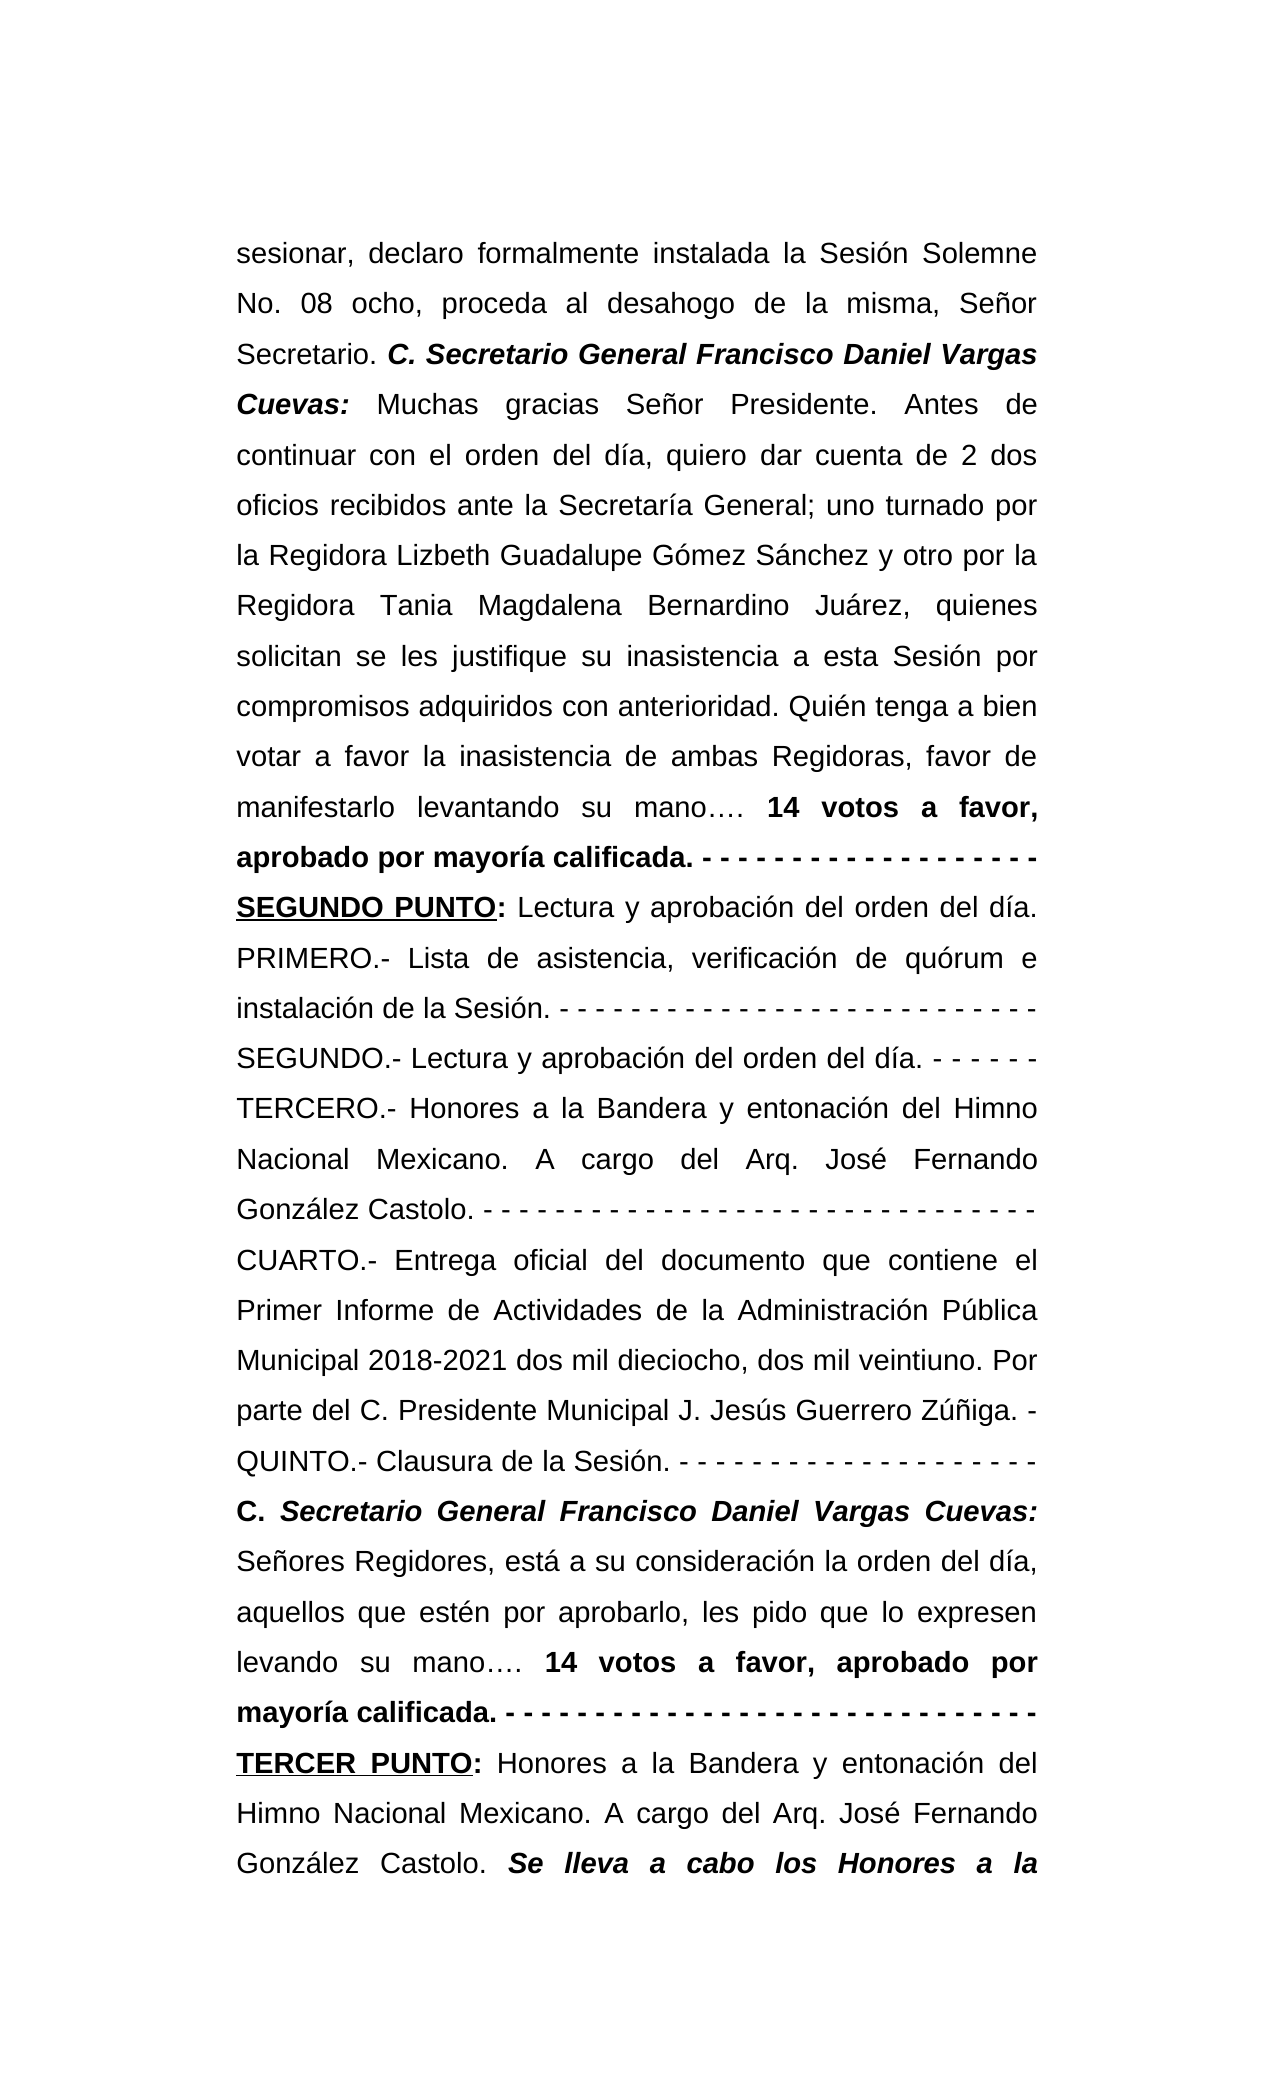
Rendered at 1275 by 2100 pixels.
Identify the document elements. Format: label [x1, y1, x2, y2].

text [236, 236, 1039, 1880]
